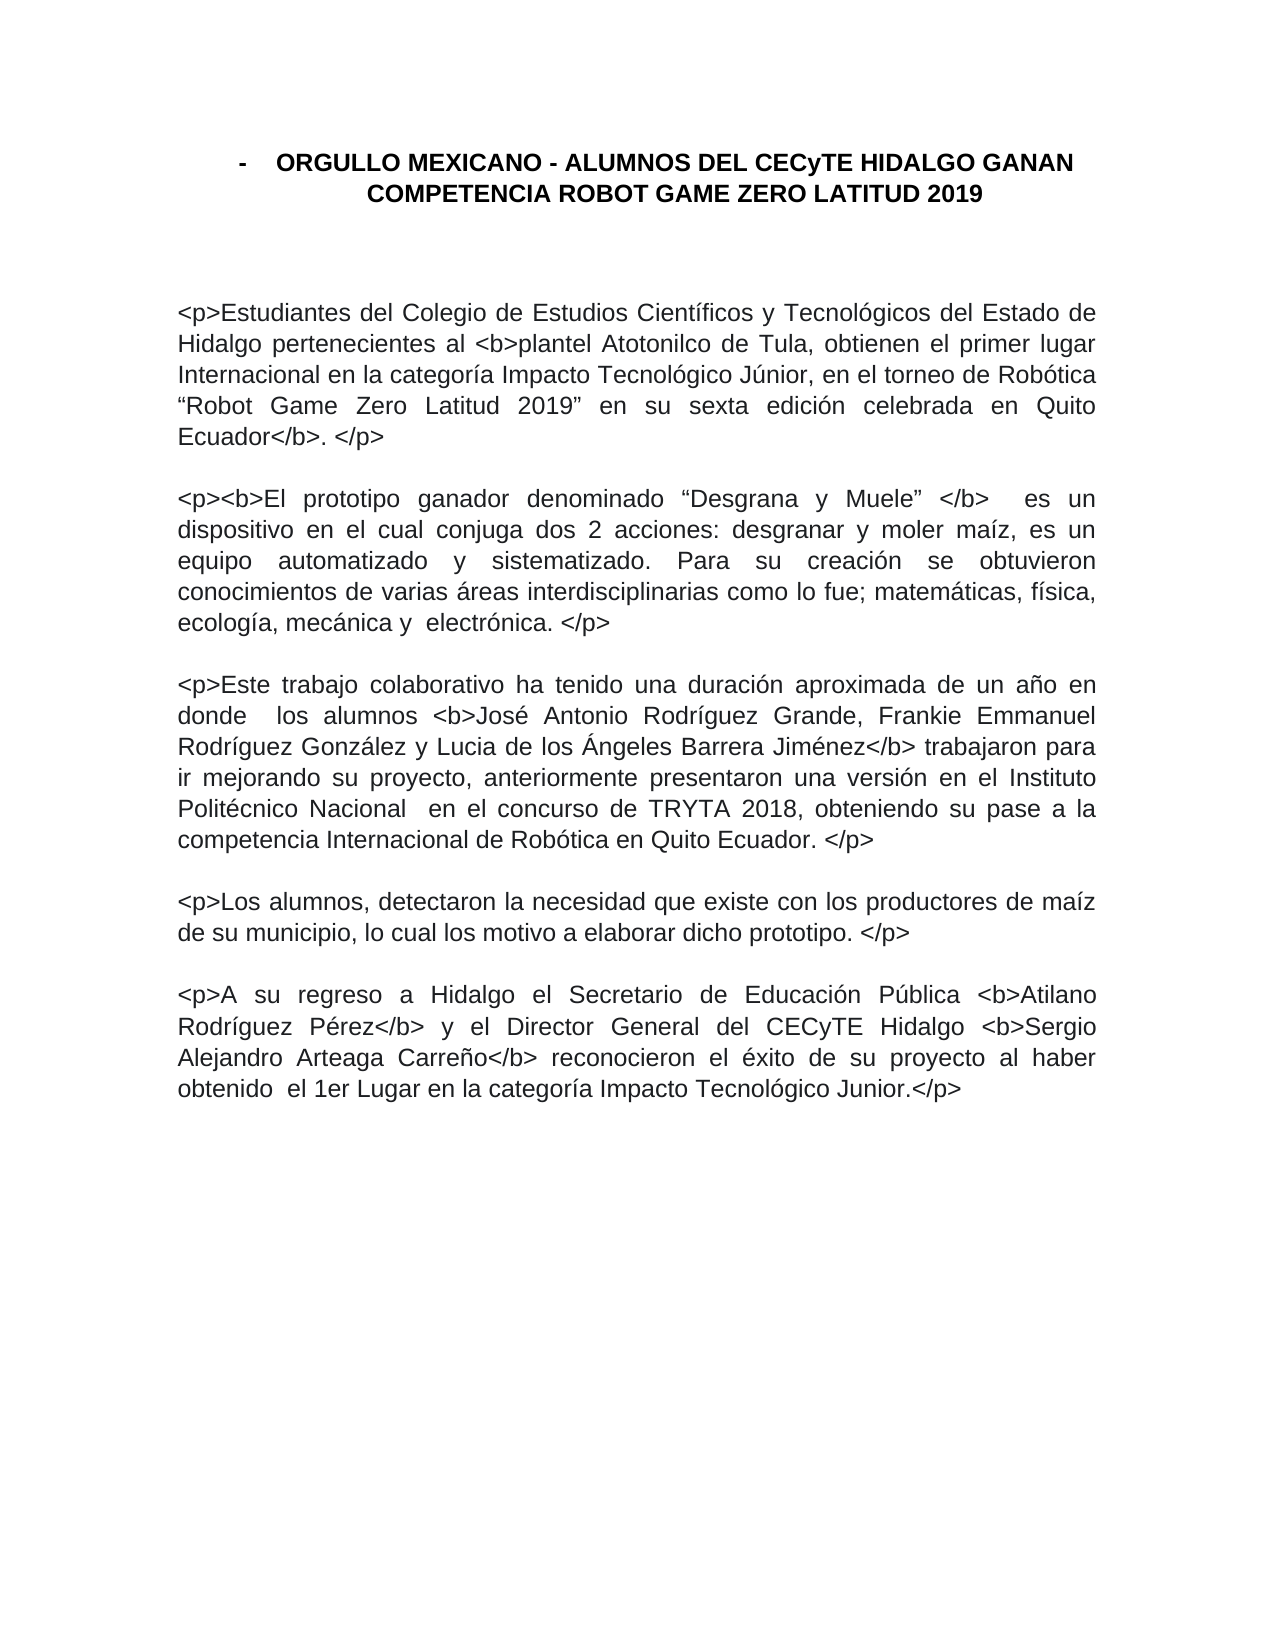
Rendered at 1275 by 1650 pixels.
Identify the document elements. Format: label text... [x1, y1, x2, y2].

text <p><b>El prototipo ganador denominado “Desgrana y Muele” </b> es un dispositivo en el cual conjuga dos 2 acciones: desgranar y moler maíz, es un equipo automatizado y sistematizado. Para su creación se obtuvieron conocimientos de varias áreas interdisciplinarias como lo fue; matemáticas, física, ecología, mecánica y electrónica. </p> [177, 606, 1098, 637]
text <p>Estudiantes del Colegio de Estudios Científicos y Tecnológicos del Estado de Hidalgo pertenecientes al <b>plantel Atotonilco de Tula, obtienen el primer lugar Internacional en la categoría Impacto Tecnológico Júnior, en el torneo de Robótica “Robot Game Zero Latitud 2019” en su sexta edición celebrada en Quito Ecuador</b>. </p> [177, 419, 1098, 451]
text <p>A su regreso a Hidalgo el Secretario de Educación Pública <b>Atilano Rodríguez Pérez</b> y el Director General del CECyTE Hidalgo <b>Sergio Alejandro Arteaga Carreño</b> reconocieron el éxito de su proyecto al haber obtenido el 1er Lugar en la categoría Impacto Tecnológico Junior.</p> [177, 1071, 1098, 1102]
list ORGULLO MEXICANO - ALUMNOS DEL CECyTE HIDALGO GANAN COMPETENCIA ROBOT GAME ZERO LATITUD 2019 [215, 148, 1098, 207]
text <p>Este trabajo colaborativo ha tenido una duración aproximada de un año en donde los alumnos <b>José Antonio Rodríguez Grande, Frankie Emmanuel Rodríguez González y Lucia de los Ángeles Barrera Jiménez</b> trabajaron para ir mejorando su proyecto, anteriormente presentaron una versión en el Instituto Politécnico Nacional en el concurso de TRYTA 2018, obteniendo su pase a la competencia Internacional de Robótica en Quito Ecuador. </p> [177, 823, 1098, 854]
text <p>Los alumnos, detectaron la necesidad que existe con los productores de maíz de su municipio, lo cual los motivo a elaborar dicho prototipo. </p> [177, 916, 1098, 947]
